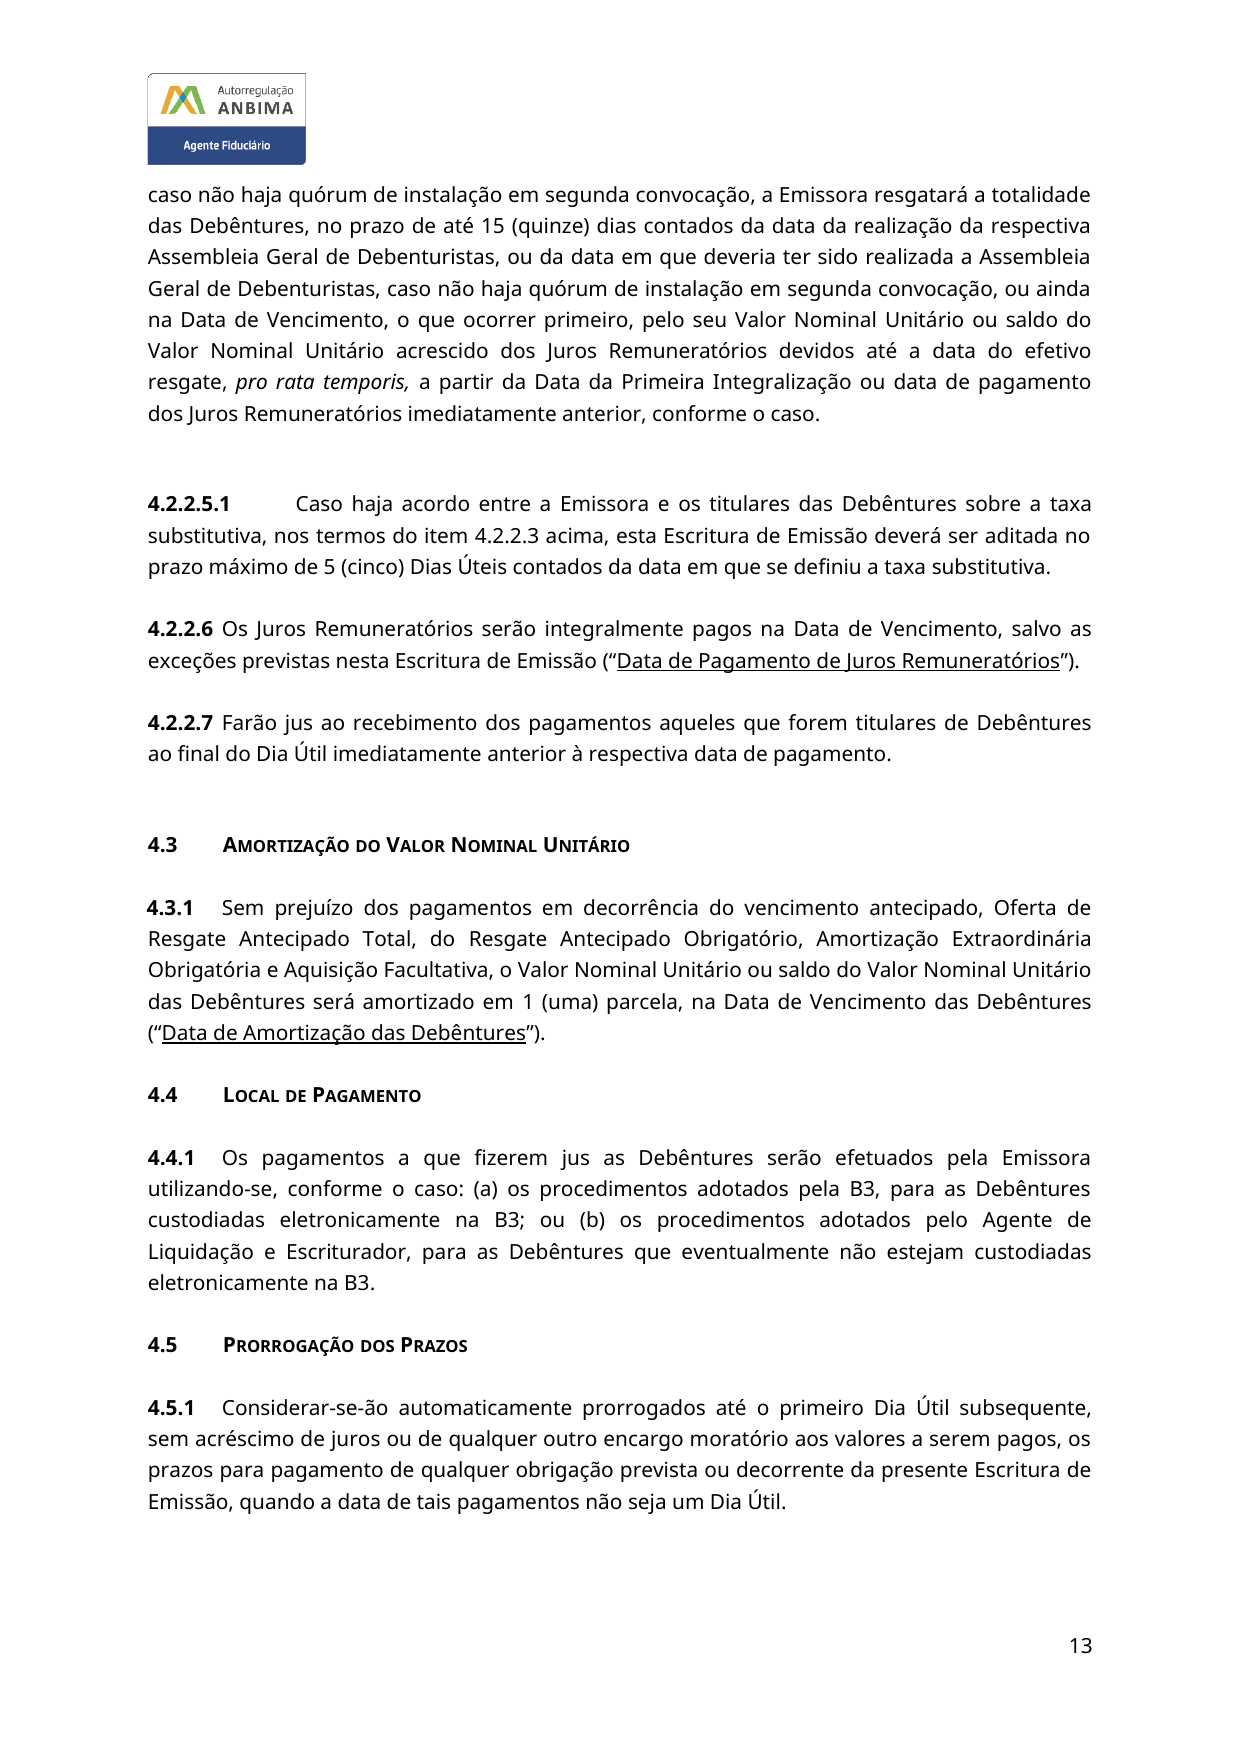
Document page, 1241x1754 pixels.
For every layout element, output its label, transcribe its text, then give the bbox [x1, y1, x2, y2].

picture [147, 73, 306, 165]
list Os Juros Remuneratórios serão integralmente pagos na Data de Vencimento, salvo as exceções previstas nesta Escritura de Emissão (“Data de Pagamento de Juros Remuneratórios”). [148, 612, 1093, 674]
list Farão jus ao recebimento dos pagamentos aqueles que forem titulares de Debêntures ao final do Dia Útil imediatamente anterior à respectiva data de pagamento. [148, 706, 1093, 768]
list Sem prejuízo dos pagamentos em decorrência do vencimento antecipado, Oferta de Resgate Antecipado Total, do Resgate Antecipado Obrigatório, Amortização Extraordinária Obrigatória e Aquisição Facultativa, o Valor Nominal Unitário ou saldo do Valor Nominal Unitário das Debêntures será amortizado em 1 (uma) parcela, na Data de Vencimento das Debêntures (“Data de Amortização das Debêntures”). [146, 890, 1092, 1047]
list Os pagamentos a que fizerem jus as Debêntures serão efetuados pela Emissora utilizando-se, conforme o caso: (a) os procedimentos adotados pela B3, para as Debêntures custodiadas eletronicamente na B3; ou (b) os procedimentos adotados pelo Agente de Liquidação e Escriturador, para as Debêntures que eventualmente não estejam custodiadas eletronicamente na B3. [148, 1140, 1092, 1297]
list Local de Pagamento [148, 1078, 1092, 1109]
list Amortização do Valor Nominal Unitário [148, 828, 1092, 859]
list Caso haja acordo entre a Emissora e os titulares das Debêntures sobre a taxa substitutiva, nos termos do item 4.2.2.3 acima, esta Escritura de Emissão deverá ser aditada no prazo máximo de 5 (cinco) Dias Úteis contados da data em que se definiu a taxa substitutiva. [148, 487, 1093, 581]
list Considerar-se-ão automaticamente prorrogados até o primeiro Dia Útil subsequente, sem acréscimo de juros ou de qualquer outro encargo moratório aos valores a serem pagos, os prazos para pagamento de qualquer obrigação prevista ou decorrente da presente Escritura de Emissão, quando a data de tais pagamentos não seja um Dia Útil. [148, 1390, 1092, 1515]
list Prorrogação dos Prazos [148, 1328, 1092, 1359]
